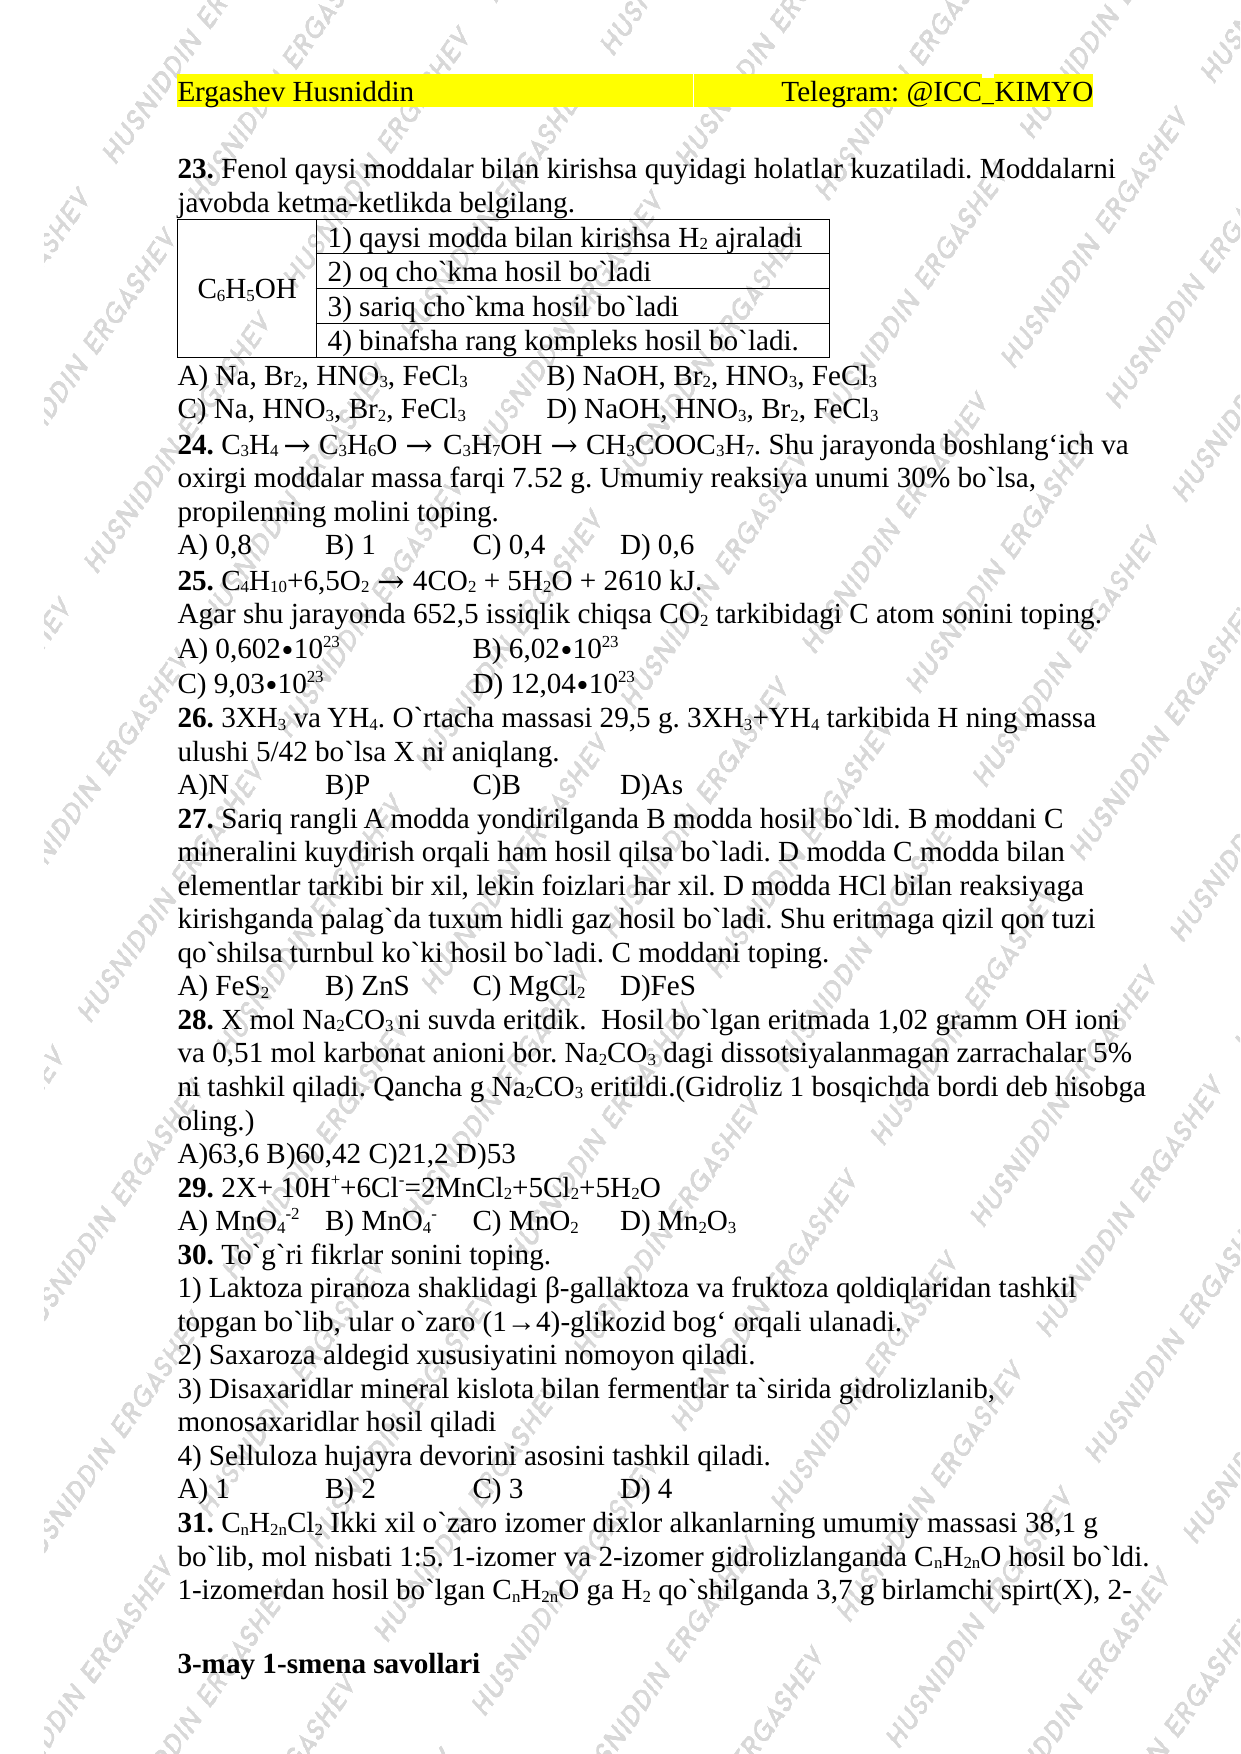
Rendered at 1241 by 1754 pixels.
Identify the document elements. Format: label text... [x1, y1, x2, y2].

text C) Na, HNO3, Br2, FeCl3 D) NaOH, HNO3, Br2, FeCl3 [177, 392, 1152, 425]
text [177, 1505, 1152, 1606]
text A) Na, Br2, HNO3, FeCl3 B) NaOH, Br2, HNO3, FeCl3 [177, 358, 1152, 392]
text 26. 3XH3 va YH4. O`rtacha massasi 29,5 g. 3XH3+YH4 tarkibida H ning massa ulushi 5/42 bo`lsa X ni aniqlang. [177, 700, 1152, 767]
table_header C6H5OH [178, 220, 316, 357]
text A)N B)P C)B D)As [177, 767, 1152, 801]
text 1) Laktoza piranoza shaklidagi β-gallaktoza va fruktoza qoldiqlaridan tashkil topgan bo`lib, ular o`zaro (1→4)-glikozid bog‘ orqali ulanadi. [177, 1270, 1152, 1337]
text 30. To`g`ri fikrlar sonini toping. [177, 1237, 1152, 1270]
text 3) Disaxaridlar mineral kislota bilan fermentlar ta`sirida gidrolizlanib, monosaxaridlar hosil qiladi [177, 1371, 1152, 1438]
text C) 9,03∙1023 D) 12,04∙1023 [177, 665, 1152, 700]
text A) MnO4-2 B) MnO4- C) MnO2 D) Mn2O3 [177, 1203, 1152, 1237]
text 29. 2X+ 10H++6Cl-=2MnCl2+5Cl2+5H2O [177, 1170, 1152, 1203]
text 4) Selluloza hujayra devorini asosini tashkil qiladi. [177, 1438, 1152, 1472]
text 28. X mol Na2CO3 ni suvda eritdik. Hosil bo`lgan eritmada 1,02 gramm OH ioni va 0,51 mol karbonat anioni bor. Na2CO3 dagi dissotsiyalanmagan zarrachalar 5% ni tashkil qiladi. Qancha g Na2CO3 eritildi.(Gidroliz 1 bosqichda bordi deb hisobga oling.) [177, 1002, 1152, 1136]
text 24. C3H4 → C3H6O → C3H7OH → CH3COOC3H7. Shu jarayonda boshlangʻich va oxirgi moddalar massa farqi 7.52 g. Umumiy reaksiya unumi 30% bo`lsa, propilenning molini toping. [177, 425, 1152, 527]
table_cell 4) binafsha rang kompleks hosil bo`ladi. [317, 324, 829, 357]
text Agar shu jarayonda 652,5 issiqlik chiqsa CO2 tarkibidagi C atom sonini toping. [177, 596, 1152, 630]
text A) FeS2 B) ZnS C) MgCl2 D)FeS [177, 968, 1152, 1002]
table_cell 3) sariq cho`kma hosil bo`ladi [317, 289, 829, 322]
text A) 1 B) 2 C) 3 D) 4 [177, 1472, 1152, 1505]
text A) 0,602∙1023 B) 6,02∙1023 [177, 630, 1152, 665]
table_cell 2) oq cho`kma hosil bo`ladi [317, 254, 829, 288]
text A) 0,8 B) 1 C) 0,4 D) 0,6 25. C4H10+6,5O2 → 4CO2 + 5H2O + 2610 kJ. [177, 527, 1152, 596]
text 2) Saxaroza aldegid xususiyatini nomoyon qiladi. [177, 1337, 1152, 1371]
text 23. Fenol qaysi moddalar bilan kirishsa quyidagi holatlar kuzatiladi. Moddalarni javobda ketma-ketlikda belgilang. [177, 152, 1152, 219]
text 27. Sariq rangli A modda yondirilganda B modda hosil bo`ldi. B moddani C mineralini kuydirish orqali ham hosil qilsa bo`ladi. D modda C modda bilan elementlar tarkibi bir xil, lekin foizlari har xil. D modda HCl bilan reaksiyaga kirishganda palag`da tuxum hidli gaz hosil bo`ladi. Shu eritmaga qizil qon tuzi qo`shilsa turnbul ko`ki hosil bo`ladi. C moddani toping. [177, 801, 1152, 968]
text A)63,6 B)60,42 C)21,2 D)53 [177, 1136, 1152, 1170]
table_header 1) qaysi modda bilan kirishsa H2 ajraladi [317, 220, 829, 253]
